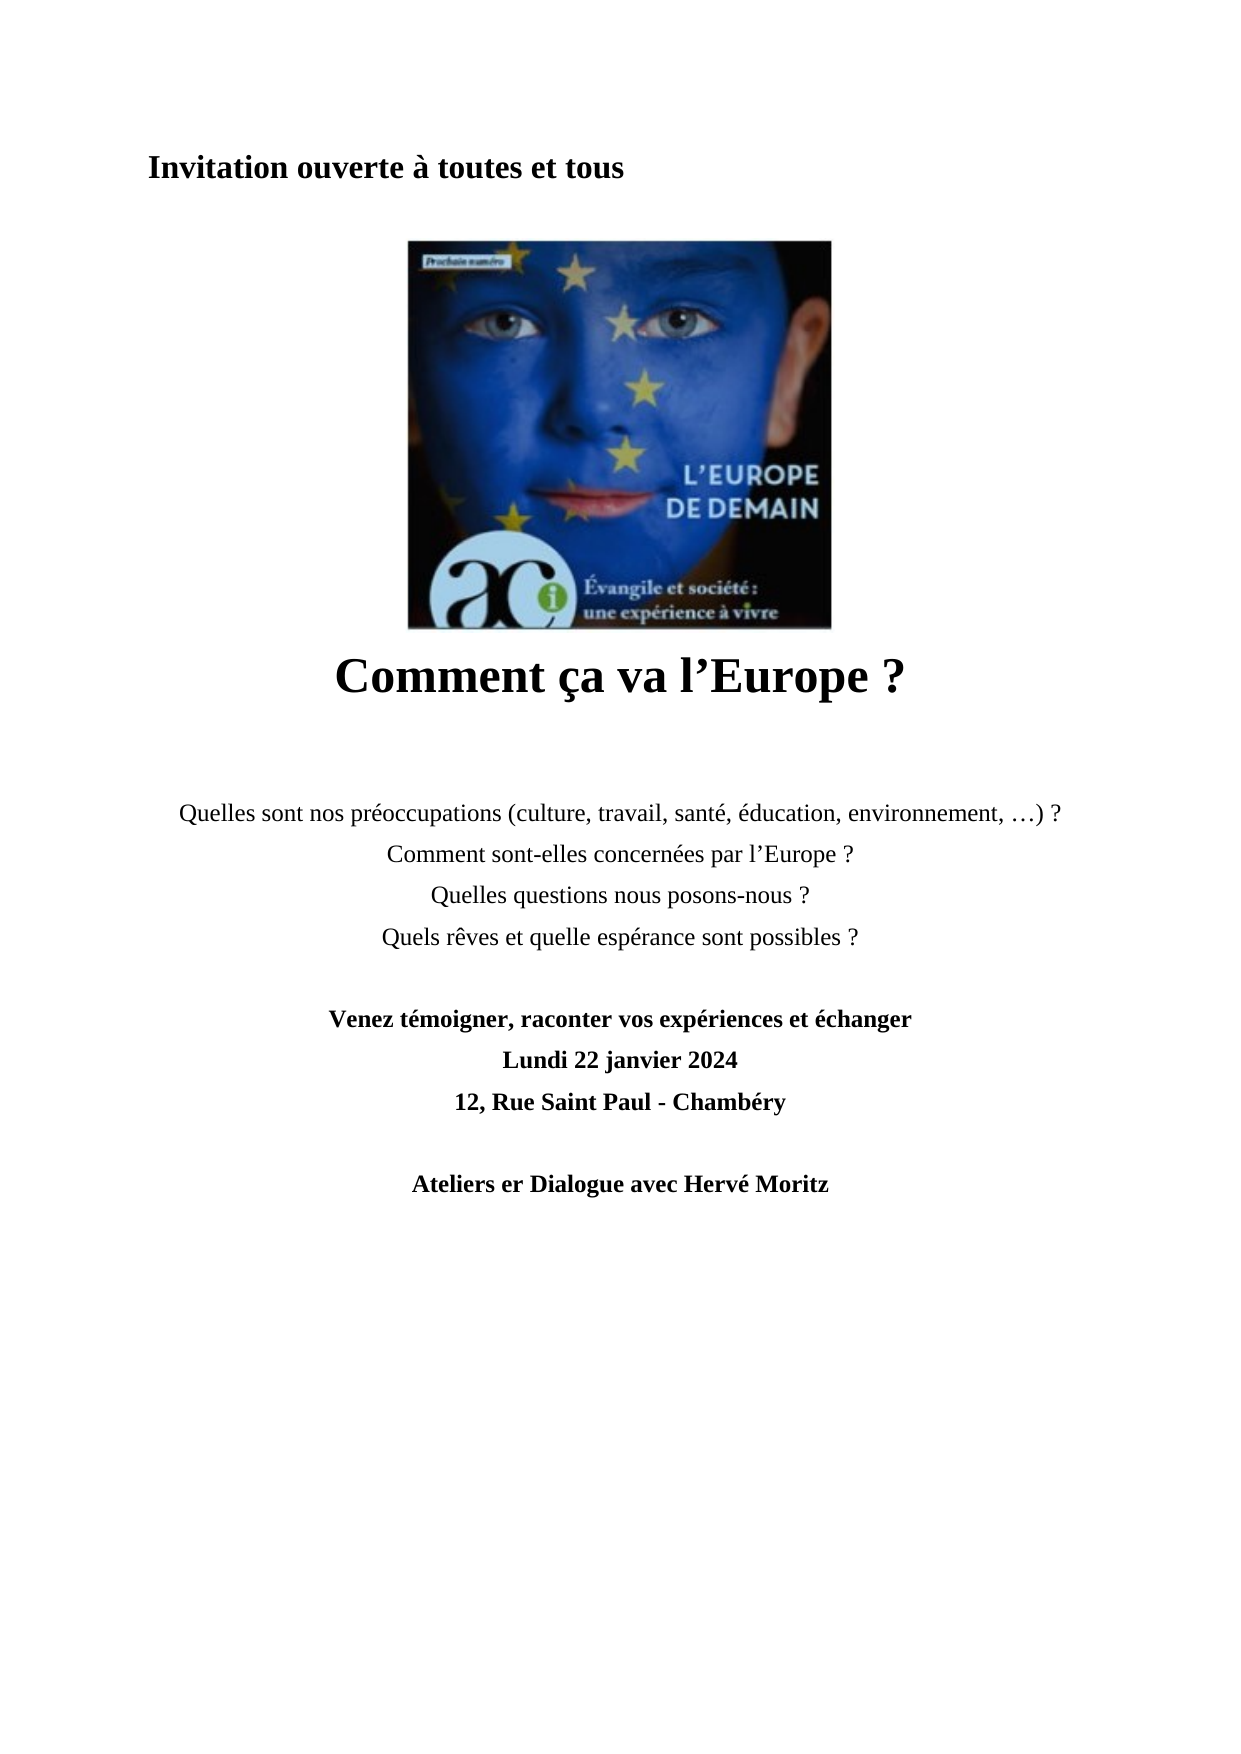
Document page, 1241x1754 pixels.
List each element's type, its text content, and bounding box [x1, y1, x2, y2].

text 12, Rue Saint Paul - Chambéry [148, 1087, 1093, 1116]
text Invitation ouverte à toutes et tous [148, 148, 1093, 186]
text Comment ça va l’Europe ? [148, 646, 1093, 703]
text Ateliers er Dialogue avec Hervé Moritz [148, 1169, 1093, 1198]
picture [405, 238, 835, 633]
text Quelles sont nos préoccupations (culture, travail, santé, éducation, environnement, …) ? [148, 798, 1093, 827]
text Comment sont-elles concernées par l’Europe ? [148, 839, 1093, 868]
text Quels rêves et quelle espérance sont possibles ? [148, 922, 1093, 951]
text Quelles questions nous posons-nous ? [148, 881, 1093, 909]
text Venez témoigner, raconter vos expériences et échanger [148, 1004, 1093, 1033]
text Lundi 22 janvier 2024 [148, 1046, 1093, 1074]
